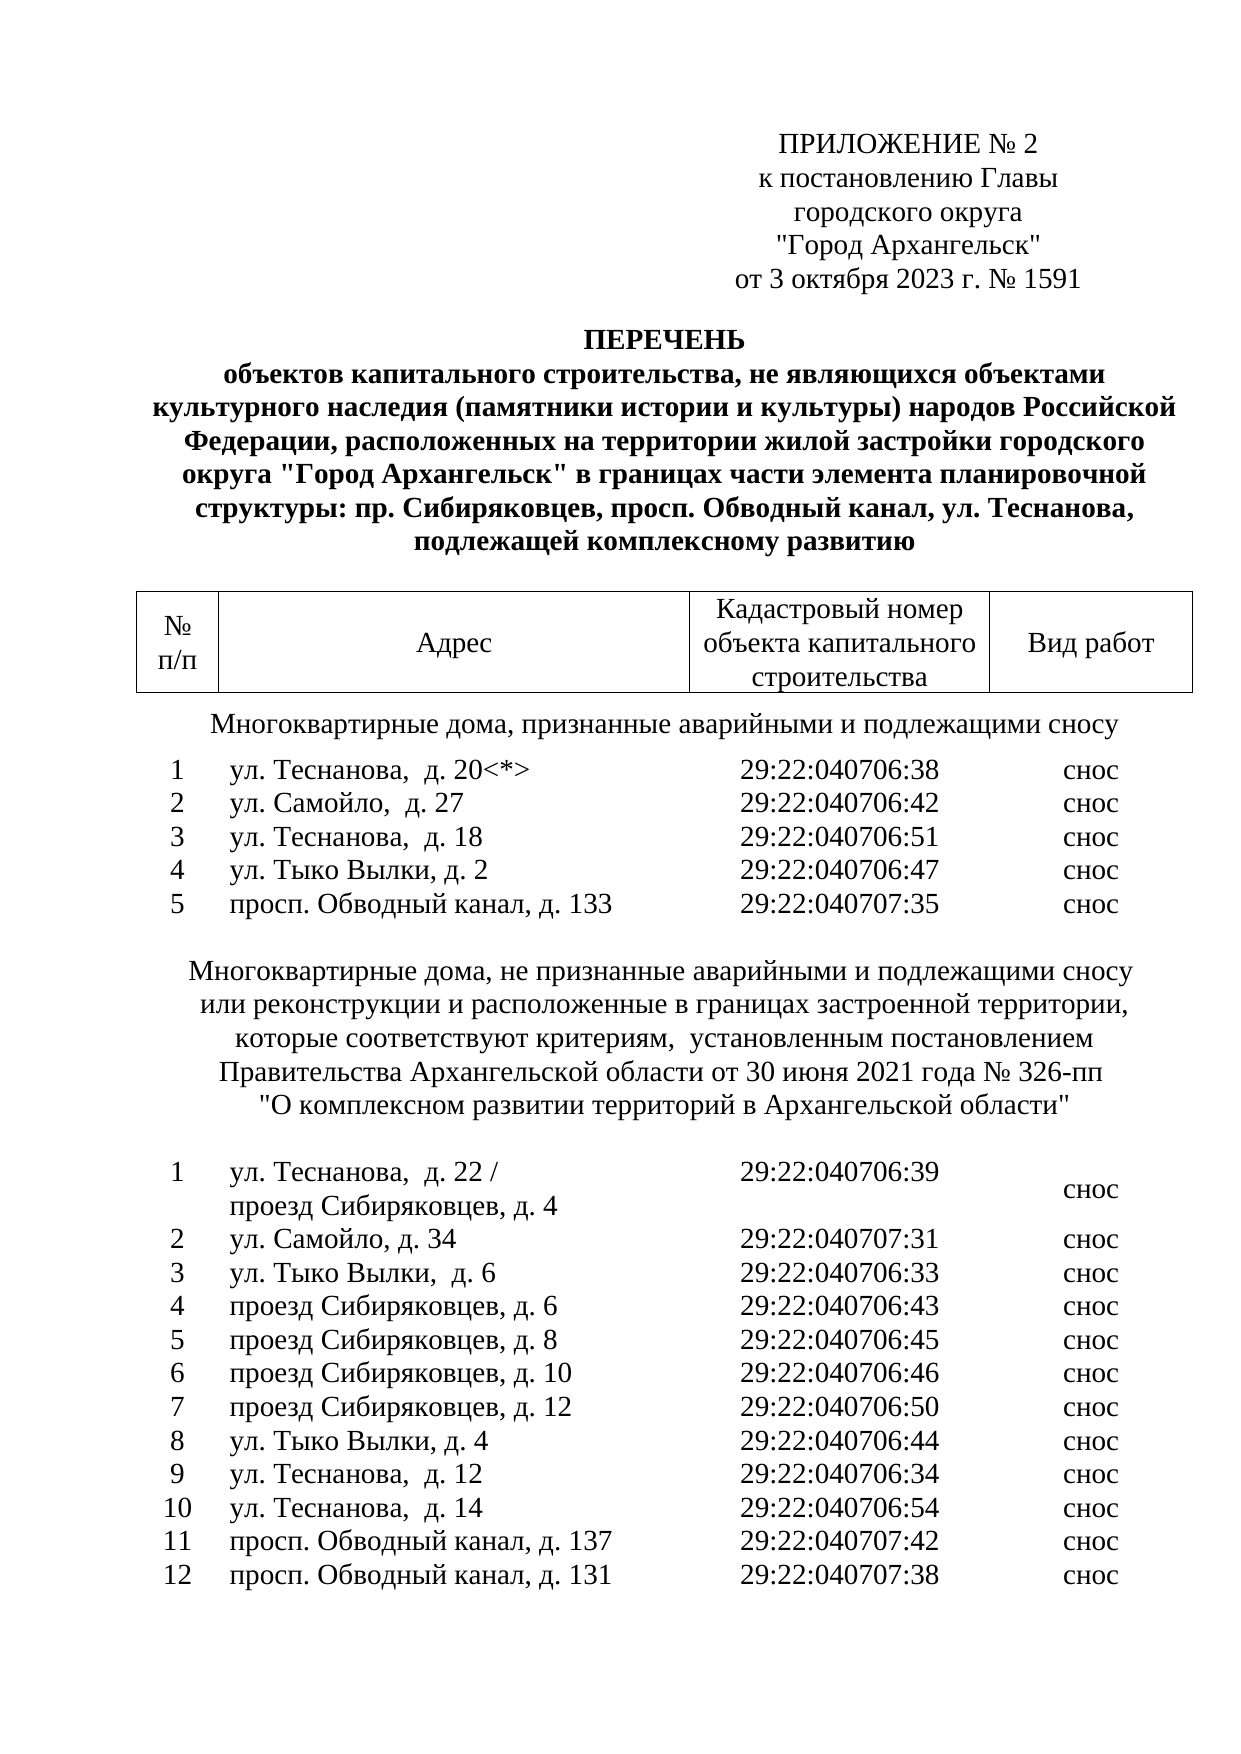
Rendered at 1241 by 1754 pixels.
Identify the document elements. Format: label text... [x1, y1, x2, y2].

table_cell 29:22:040706:39 [690, 1154, 989, 1221]
table_cell 3 [136, 819, 218, 852]
table_cell проезд Сибиряковцев, д. 8 [218, 1322, 690, 1356]
table_cell 11 [136, 1523, 218, 1557]
table_cell 1 [136, 752, 218, 785]
text объектов капитального строительства, не являющихся объектами [148, 356, 1181, 389]
table_header Адрес [219, 592, 689, 692]
table_cell 6 [136, 1356, 218, 1389]
table_cell 29:22:040706:51 [690, 819, 989, 852]
table_cell 5 [136, 1322, 218, 1356]
table_cell 29:22:040706:50 [690, 1389, 989, 1423]
table_cell 29:22:040707:38 [690, 1557, 989, 1590]
text ПРИЛОЖЕНИЕ № 2 [635, 127, 1181, 160]
table_cell 8 [136, 1423, 218, 1456]
table_cell снос [990, 1255, 1192, 1288]
table_cell 4 [136, 1289, 218, 1322]
text от 3 октября 2023 г. № 1591 [635, 261, 1181, 294]
table_cell ул. Теснанова, д. 22 / проезд Сибиряковцев, д. 4 [218, 1154, 690, 1221]
table_cell снос [990, 752, 1192, 785]
table_cell 29:22:040706:45 [690, 1322, 989, 1356]
table_cell ул. Теснанова, д. 18 [218, 819, 690, 852]
text культурного наследия (памятники истории и культуры) народов Российской Федерации, расположенных на территории жилой застройки городского округа "Город Архангельск" в границах части элемента планировочной структуры: пр. Сибиряковцев, просп. Обводный канал, ул. Теснанова, [148, 389, 1181, 523]
table_cell 29:22:040706:34 [690, 1456, 989, 1490]
table_cell 2 [136, 1221, 218, 1255]
table_cell снос [990, 886, 1192, 919]
table_cell просп. Обводный канал, д. 131 [218, 1557, 690, 1590]
table_cell проезд Сибиряковцев, д. 6 [218, 1289, 690, 1322]
table_cell просп. Обводный канал, д. 133 [218, 886, 690, 919]
table_cell 1 [136, 1154, 218, 1221]
table_header № п/п [137, 592, 218, 692]
table_cell 9 [136, 1456, 218, 1490]
text городского округа [635, 194, 1181, 227]
table_cell ул. Теснанова, д. 14 [218, 1490, 690, 1523]
table_cell 29:22:040707:31 [690, 1221, 989, 1255]
table_cell 29:22:040706:42 [690, 785, 989, 819]
table_cell 2 [136, 785, 218, 819]
table_cell 29:22:040707:35 [690, 886, 989, 919]
table_cell просп. Обводный канал, д. 137 [218, 1523, 690, 1557]
table_cell Многоквартирные дома, признанные аварийными и подлежащими сносу [136, 693, 1192, 752]
table_cell снос [990, 1356, 1192, 1389]
text "Город Архангельск" [635, 227, 1181, 261]
text ПЕРЕЧЕНЬ [148, 322, 1181, 356]
table_cell проезд Сибиряковцев, д. 10 [218, 1356, 690, 1389]
table_cell ул. Теснанова, д. 12 [218, 1456, 690, 1490]
text подлежащей комплексному развитию [148, 523, 1181, 557]
table_cell 5 [136, 886, 218, 919]
table_cell 29:22:040706:46 [690, 1356, 989, 1389]
table_cell снос [990, 785, 1192, 819]
table_cell ул. Самойло, д. 27 [218, 785, 690, 819]
table_cell 3 [136, 1255, 218, 1288]
table_cell снос [990, 1523, 1192, 1557]
table_header Кадастровый номер объекта капитального строительства [690, 592, 989, 692]
table_cell снос [990, 1322, 1192, 1356]
table_cell ул. Теснанова, д. 20<*> [218, 752, 690, 785]
table_cell Многоквартирные дома, не признанные аварийными и подлежащими сносу или реконструкции и расположенные в границах застроенной территории, которые соответствуют критериям, установленным постановлением Правительства Архангельской области от 30 июня 2021 года № 326-пп "О комплексном развитии территорий в Архангельской области" [136, 920, 1192, 1154]
table_cell снос [990, 1456, 1192, 1490]
table_cell 4 [136, 853, 218, 886]
table_cell снос [990, 1557, 1192, 1590]
table_cell ул. Тыко Вылки, д. 6 [218, 1255, 690, 1288]
table_cell ул. Самойло, д. 34 [218, 1221, 690, 1255]
table_cell снос [990, 1221, 1192, 1255]
table_cell снос [990, 819, 1192, 852]
table_cell 29:22:040706:54 [690, 1490, 989, 1523]
table_cell ул. Тыко Вылки, д. 4 [218, 1423, 690, 1456]
table_cell снос [990, 1423, 1192, 1456]
table_cell 29:22:040706:44 [690, 1423, 989, 1456]
table_cell проезд Сибиряковцев, д. 12 [218, 1389, 690, 1423]
text к постановлению Главы [635, 160, 1181, 194]
table_header Вид работ [990, 592, 1192, 692]
table_cell 7 [136, 1389, 218, 1423]
table_cell 29:22:040706:47 [690, 853, 989, 886]
table_cell 29:22:040706:43 [690, 1289, 989, 1322]
table_cell снос [990, 1289, 1192, 1322]
table_cell снос [990, 1389, 1192, 1423]
table_cell снос [990, 1154, 1192, 1221]
table_cell 29:22:040707:42 [690, 1523, 989, 1557]
table_cell 10 [136, 1490, 218, 1523]
table_cell 29:22:040706:33 [690, 1255, 989, 1288]
table_cell ул. Тыко Вылки, д. 2 [218, 853, 690, 886]
table_cell снос [990, 853, 1192, 886]
table_cell снос [990, 1490, 1192, 1523]
table_cell 29:22:040706:38 [690, 752, 989, 785]
table_cell 12 [136, 1557, 218, 1590]
